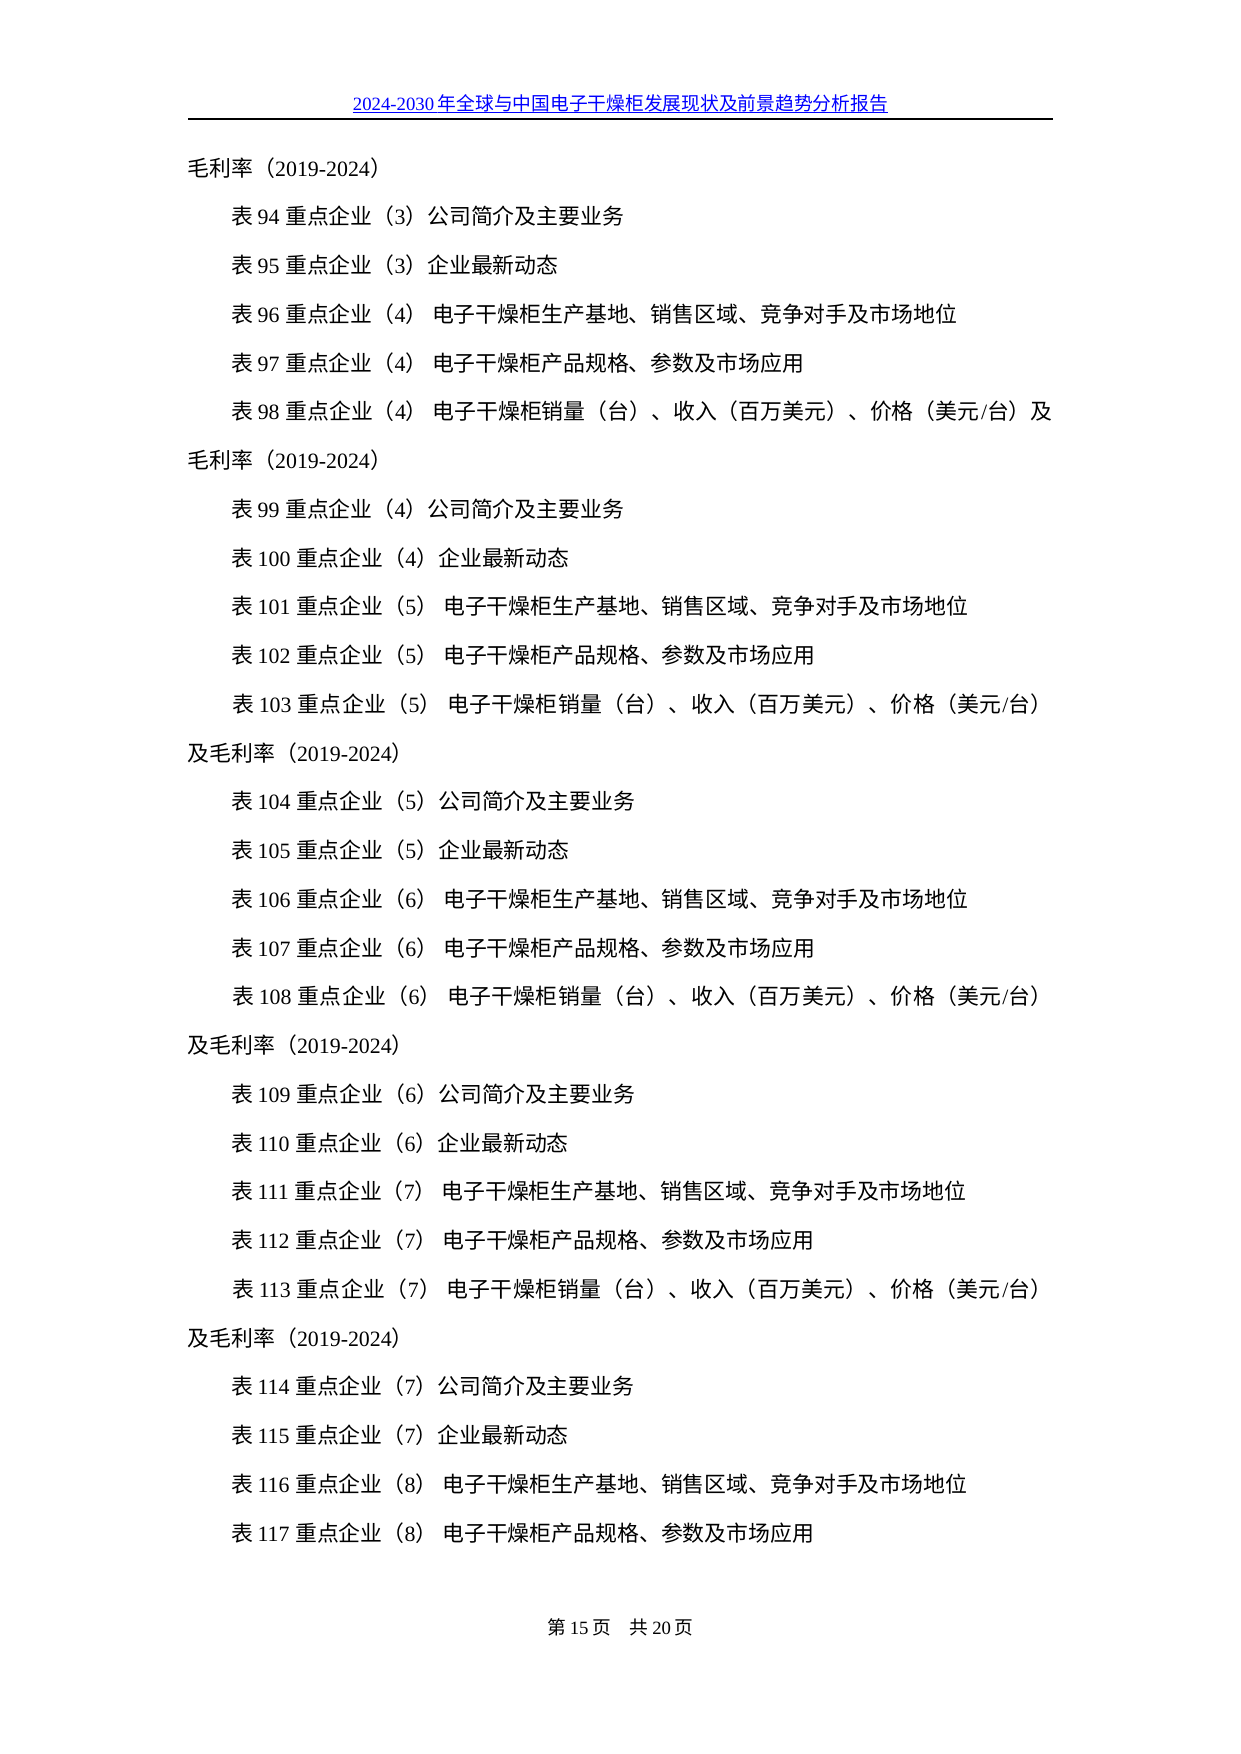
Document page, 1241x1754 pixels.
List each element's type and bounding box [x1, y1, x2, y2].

text [187, 150, 1053, 1548]
